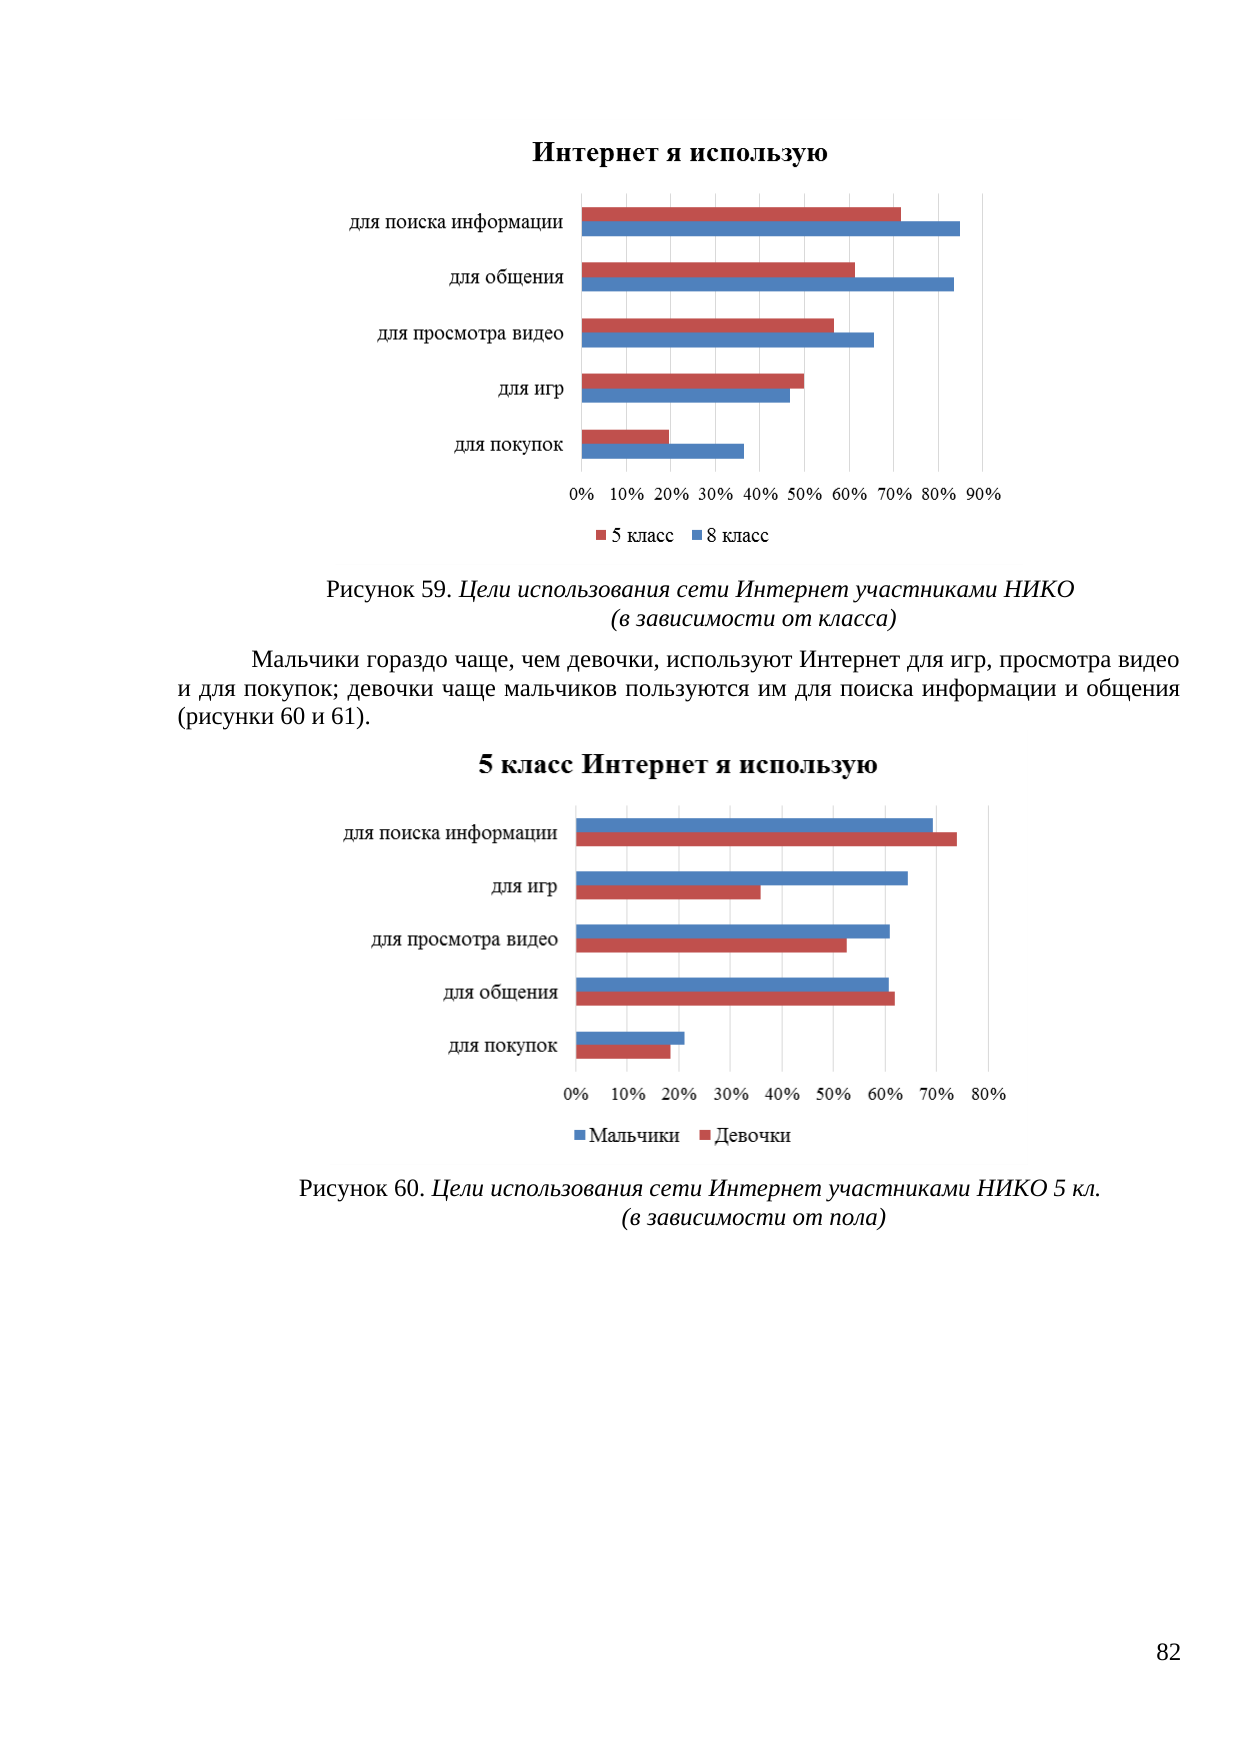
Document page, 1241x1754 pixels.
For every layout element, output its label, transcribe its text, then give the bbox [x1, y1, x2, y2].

picture [329, 730, 1029, 1166]
picture [335, 118, 1023, 566]
text Цели использования сети Интернет участниками НИКО (в зависимости от класса) [288, 574, 1181, 631]
text Мальчики гораздо чаще, чем девочки, используют Интернет для игр, просмотра видео и для покупок; девочки чаще мальчиков пользуются им для поиска информации и общения (рисунки 60 и 61). [177, 644, 1181, 730]
text Цели использования сети Интернет участниками НИКО 5 кл. (в зависимости от пола) [288, 1173, 1181, 1231]
